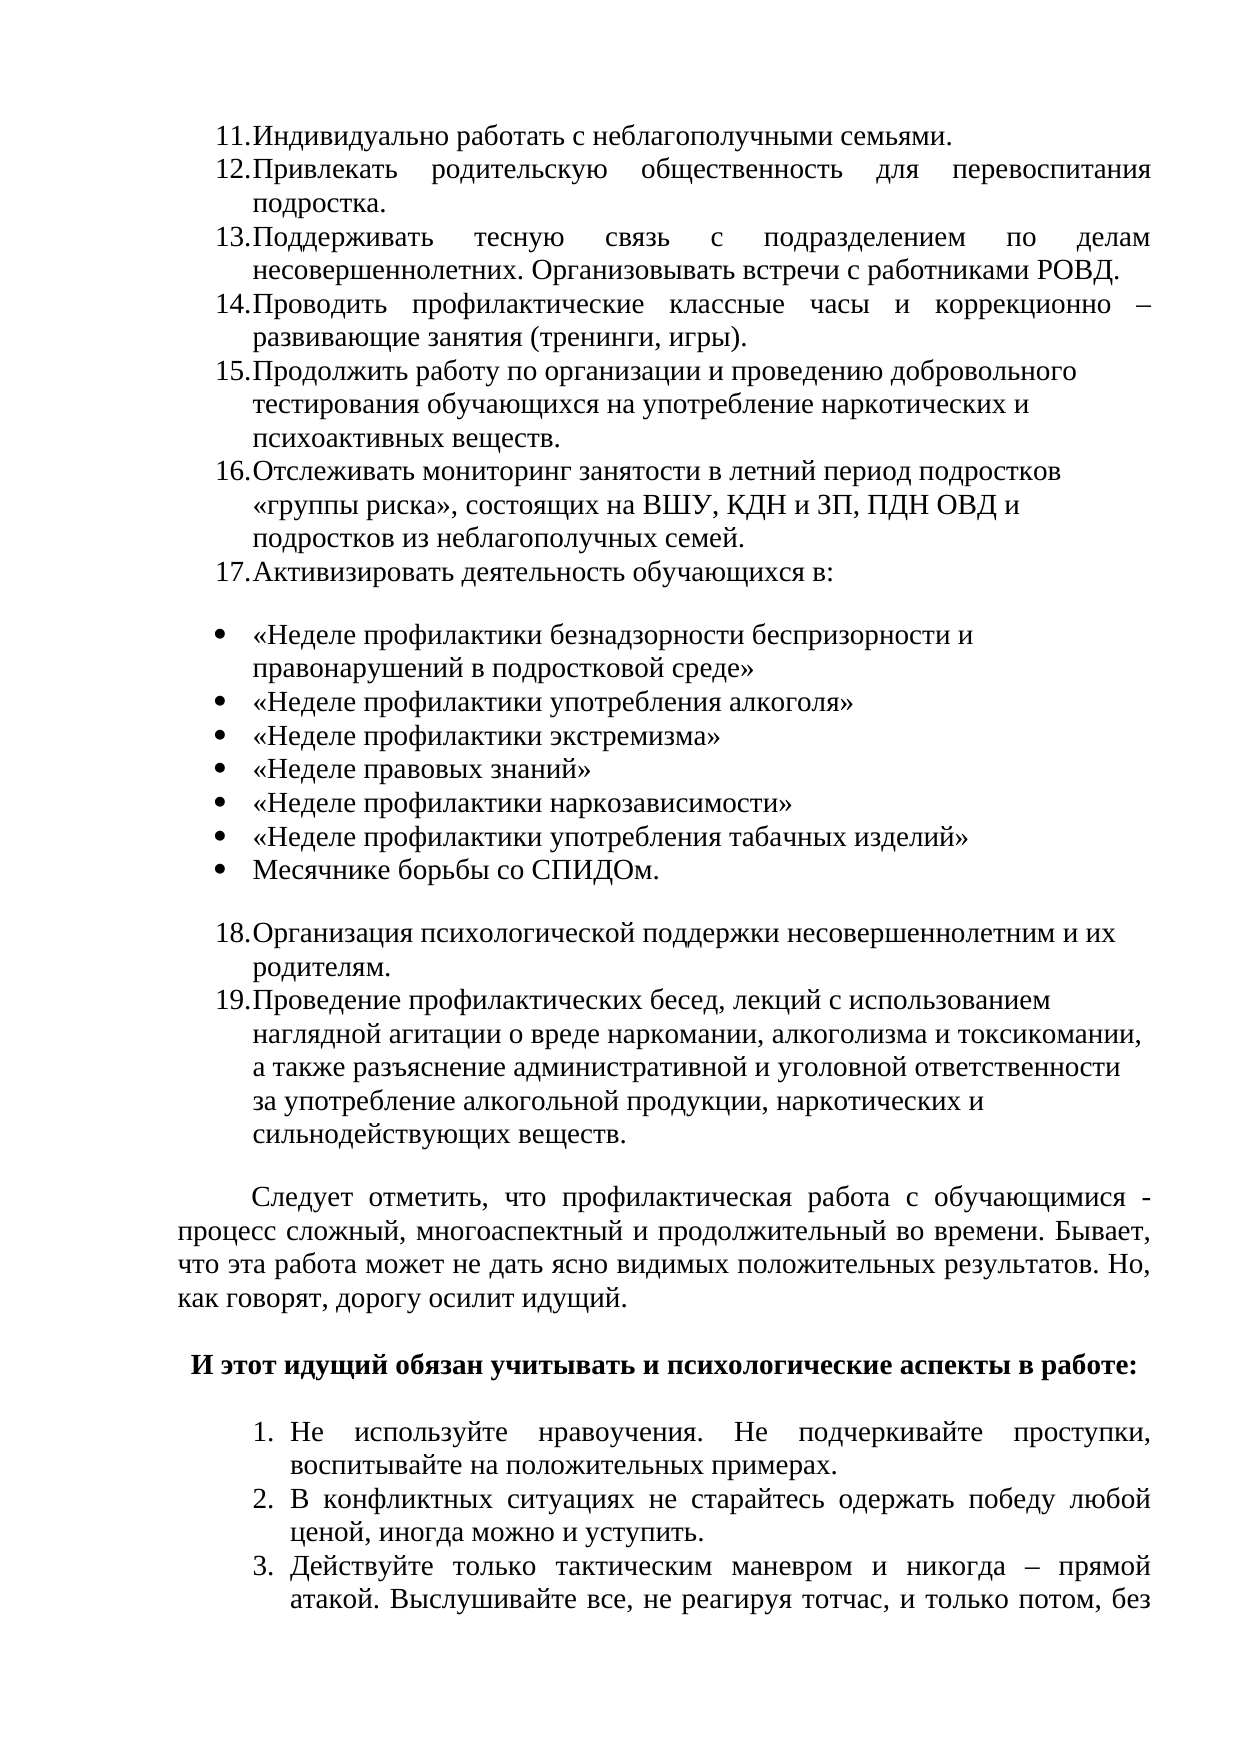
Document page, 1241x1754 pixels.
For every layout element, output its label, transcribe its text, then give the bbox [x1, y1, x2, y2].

list Не используйте нравоучения. Не подчеркивайте проступки, воспитывайте на положительных примерах. [252, 1414, 1152, 1481]
list Индивидуально работать с неблагополучными семьями. [215, 118, 1152, 152]
list «Неделе правовых знаний» [215, 751, 1152, 785]
list «Неделе профилактики употребления алкоголя» [215, 684, 1152, 718]
list Привлекать родительскую общественность для перевоспитания подростка. [215, 152, 1152, 219]
list «Неделе профилактики безнадзорности беспризорности и [215, 617, 1152, 651]
list Отслеживать мониторинг занятости в летний период подростков «группы риска», состоящих на ВШУ, КДН и ЗП, ПДН ОВД и подростков из неблагополучных семей. [215, 453, 1152, 554]
text И этот идущий обязан учитывать и психологические аспекты в работе: [177, 1347, 1152, 1380]
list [252, 1548, 1152, 1615]
list Поддерживать тесную связь с подразделением по делам несовершеннолетних. Организовывать встречи с работниками РОВД. [215, 219, 1152, 286]
list Продолжить работу по организации и проведению добровольного тестирования обучающихся на употребление наркотических и психоактивных веществ. [215, 353, 1152, 453]
list Организация психологической поддержки несовершеннолетним и их родителям. [215, 915, 1152, 982]
text правонарушений в подростковой среде» [252, 651, 1152, 684]
list «Неделе профилактики наркозависимости» [215, 785, 1152, 819]
list Месячнике борьбы со СПИДОм. [215, 852, 1152, 886]
list Проводить профилактические классные часы и коррекционно – развивающие занятия (тренинги, игры). [215, 286, 1152, 353]
list Активизировать деятельность обучающихся в: [215, 554, 1152, 588]
list В конфликтных ситуациях не старайтесь одержать победу любой ценой, иногда можно и уступить. [252, 1481, 1152, 1548]
list «Неделе профилактики экстремизма» [215, 718, 1152, 751]
text Следует отметить, что профилактическая работа с обучающимися - процесс сложный, многоаспектный и продолжительный во времени. Бывает, что эта работа может не дать ясно видимых положительных результатов. Но, как говорят, дорогу осилит идущий. [177, 1179, 1152, 1313]
list Проведение профилактических бесед, лекций с использованием наглядной агитации о вреде наркомании, алкоголизма и токсикомании, а также разъяснение административной и уголовной ответственности за употребление алкогольной продукции, наркотических и сильнодействующих веществ. [215, 982, 1152, 1150]
list «Неделе профилактики употребления табачных изделий» [215, 819, 1152, 852]
